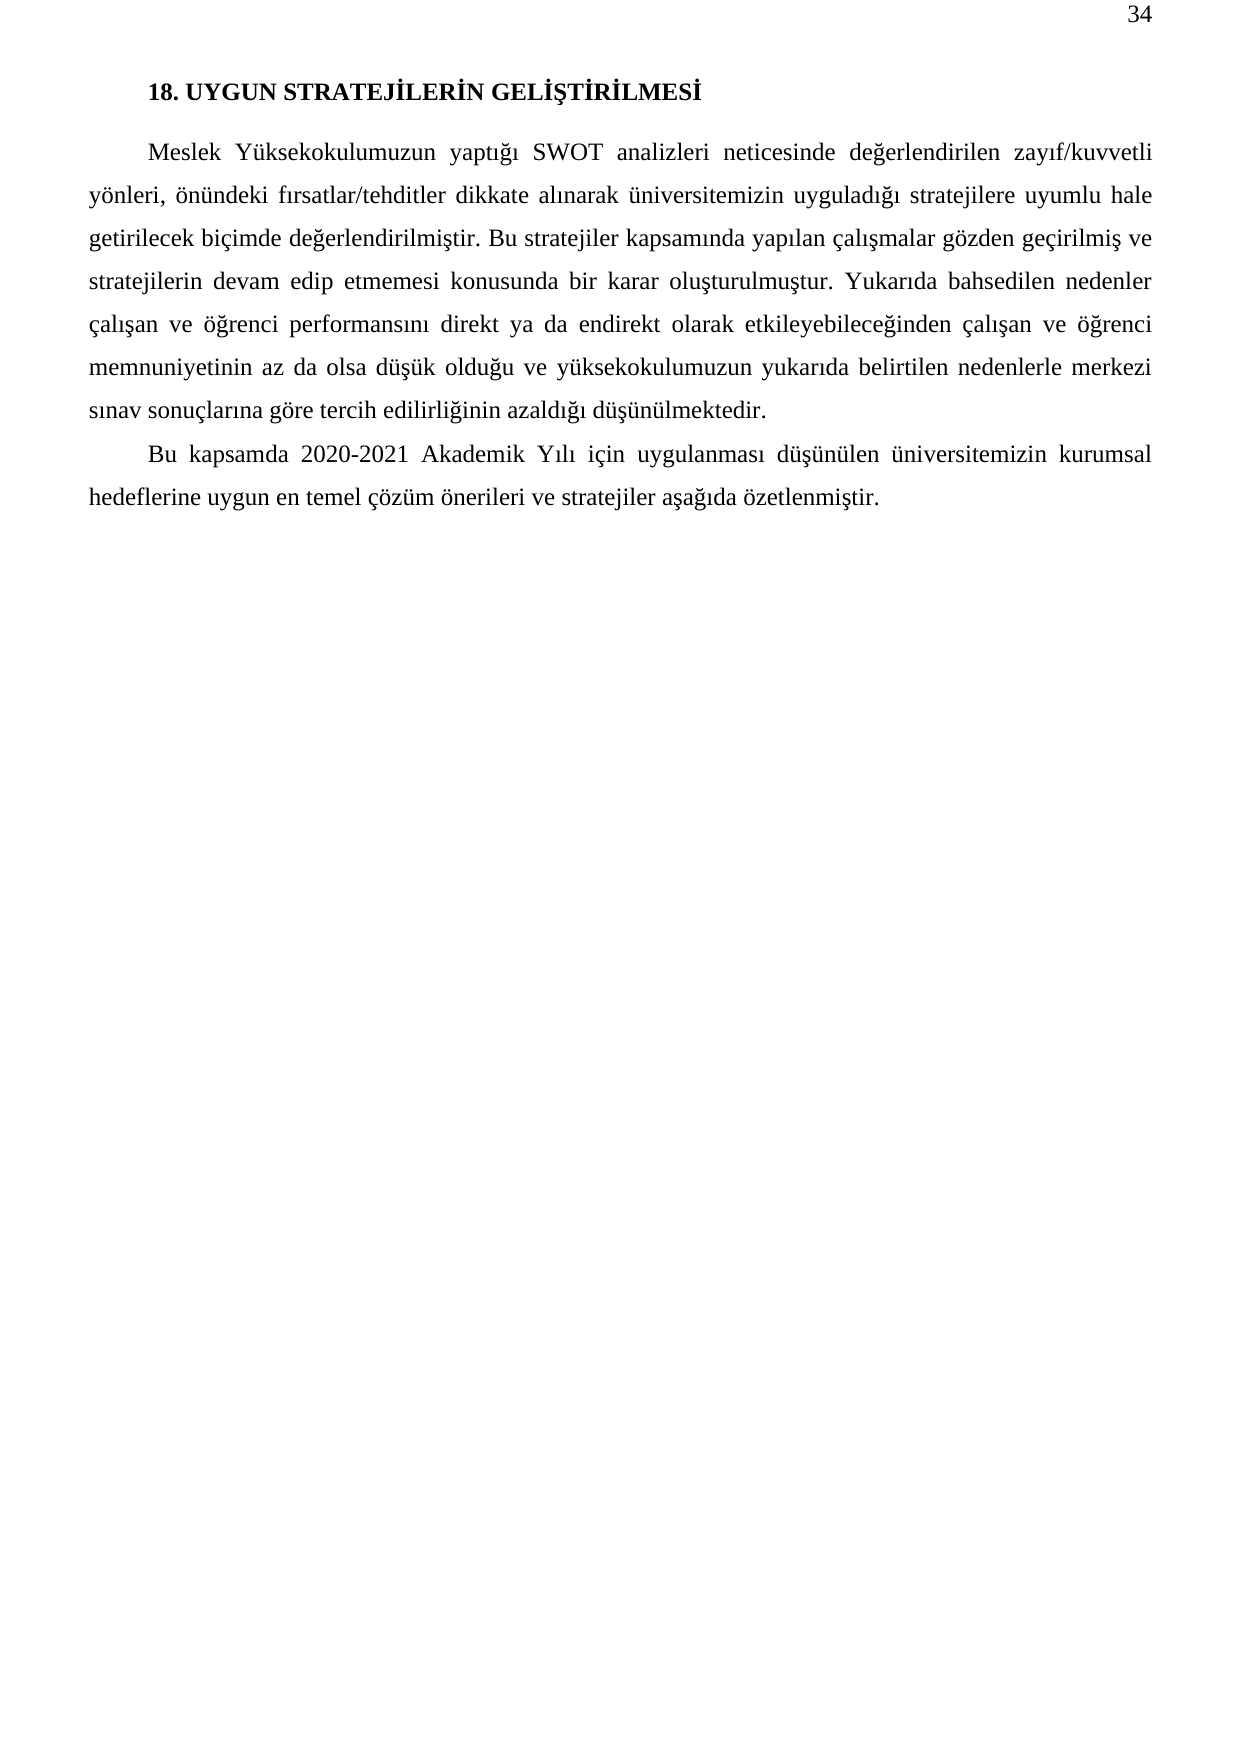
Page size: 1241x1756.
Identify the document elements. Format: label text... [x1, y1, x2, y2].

text Meslek Yüksekokulumuzun yaptığı SWOT analizleri neticesinde değerlendirilen zayıf/kuvvetli yönleri, önündeki fırsatlar/tehditler dikkate alınarak üniversitemizin uyguladığı stratejilere uyumlu hale getirilecek biçimde değerlendirilmiştir. Bu stratejiler kapsamında yapılan çalışmalar gözden geçirilmiş ve stratejilerin devam edip etmemesi konusunda bir karar oluşturulmuştur. Yukarıda bahsedilen nedenler çalışan ve öğrenci performansını direkt ya da endirekt olarak etkileyebileceğinden çalışan ve öğrenci memnuniyetinin az da olsa düşük olduğu ve yüksekokulumuzun yukarıda belirtilen nedenlerle merkezi sınav sonuçlarına göre tercih edilirliğinin azaldığı düşünülmektedir. [89, 137, 1153, 424]
subtitle UYGUN STRATEJİLERİN GELİŞTİRİLMESİ [148, 77, 1238, 106]
text Bu kapsamda 2020-2021 Akademik Yılı için uygulanması düşünülen üniversitemizin kurumsal hedeflerine uygun en temel çözüm önerileri ve stratejiler aşağıda özetlenmiştir. [89, 439, 1153, 511]
